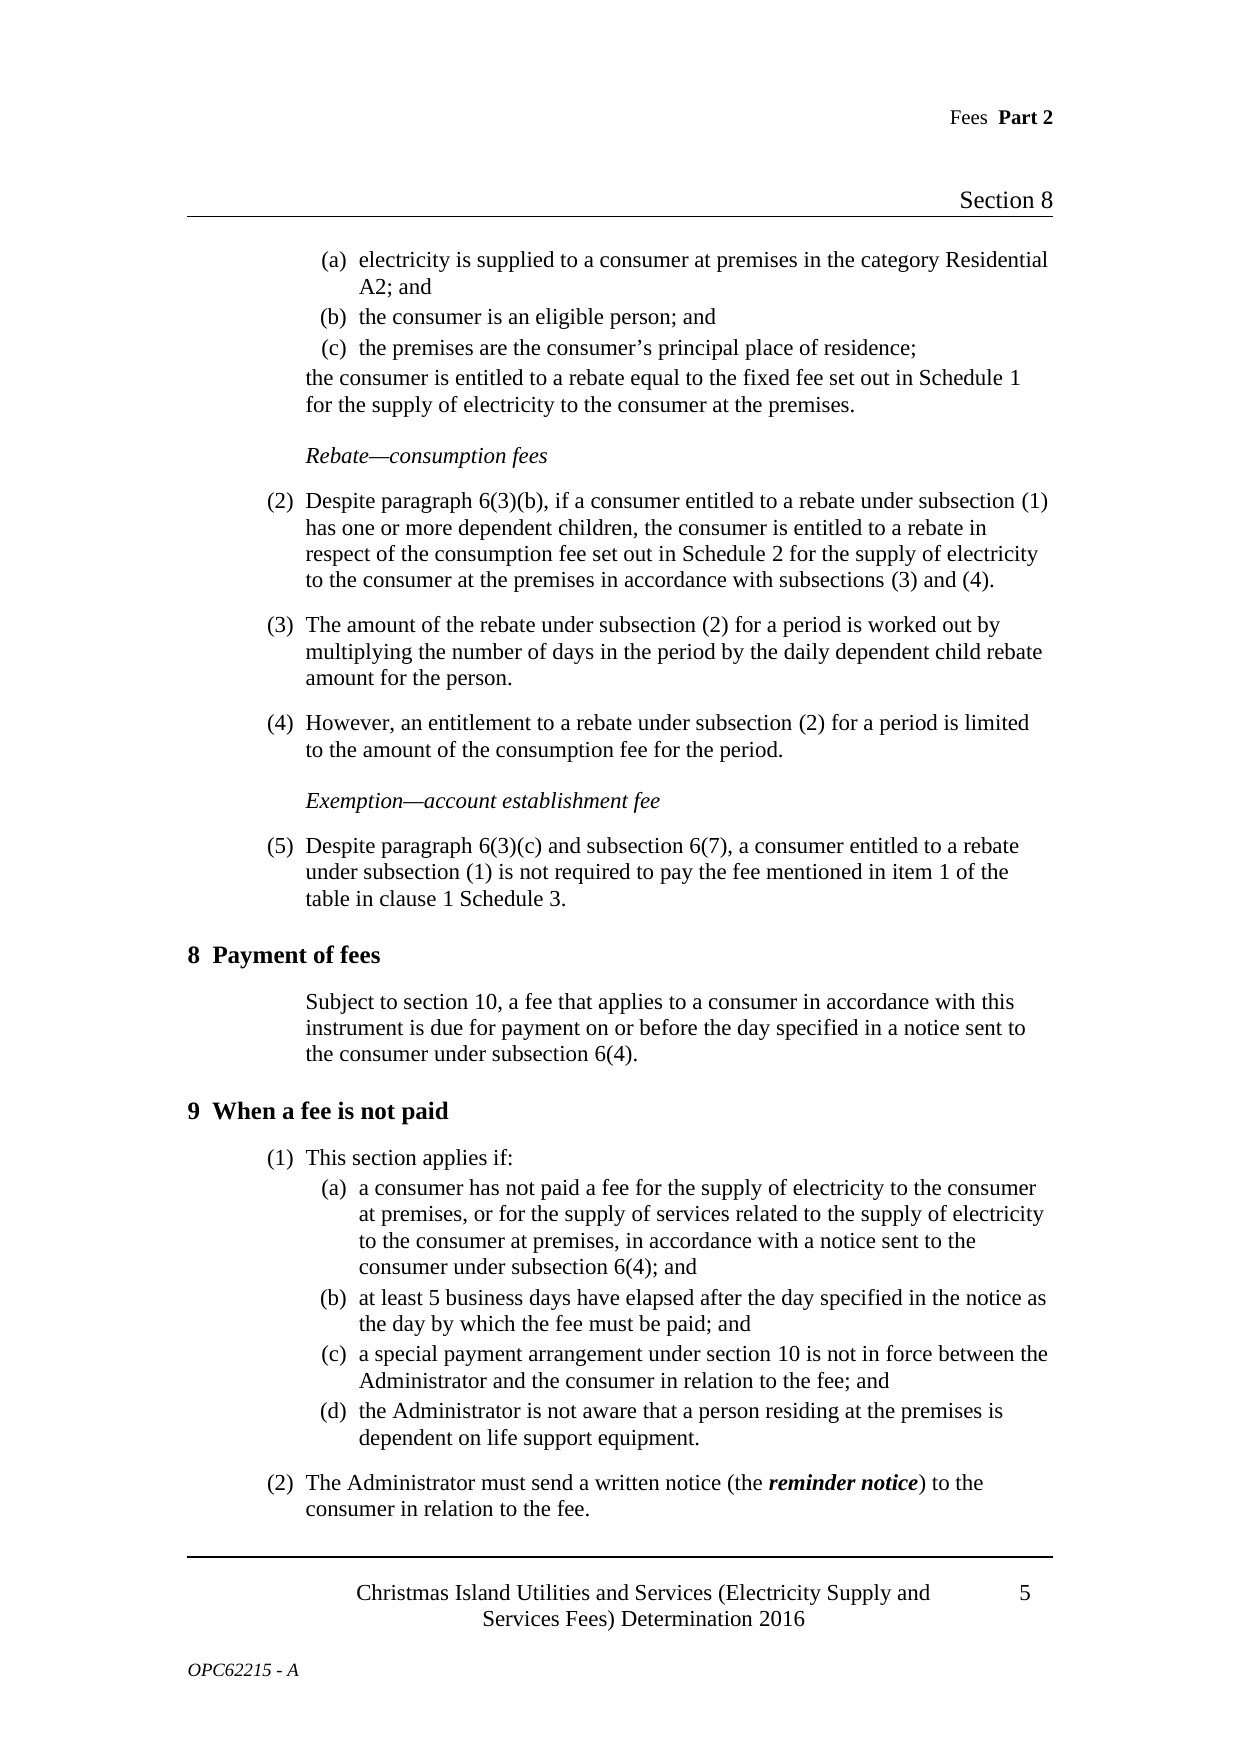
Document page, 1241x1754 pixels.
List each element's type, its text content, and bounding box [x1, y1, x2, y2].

text (3) The amount of the rebate under subsection (2) for a period is worked out by multiplying the number of days in the period by the daily dependent child rebate amount for the person. [187, 611, 1053, 691]
text (b) at least 5 business days have elapsed after the day specified in the notice as the day by which the fee must be paid; and [187, 1284, 1053, 1336]
text (a) electricity is supplied to a consumer at premises in the category Residential A2; and [187, 247, 1053, 299]
text Exemption—account establishment fee [305, 787, 1053, 813]
text 9 When a fee is not paid [187, 1096, 1053, 1125]
text (c) a special payment arrangement under section 10 is not in force between the Administrator and the consumer in relation to the fee; and [187, 1341, 1053, 1393]
text (b) the consumer is an eligible person; and [187, 303, 1053, 330]
text (5) Despite paragraph 6(3)(c) and subsection 6(7), a consumer entitled to a rebate under subsection (1) is not required to pay the fee mentioned in item 1 of the table in clause 1 Schedule 3. [187, 832, 1053, 911]
text (2) Despite paragraph 6(3)(b), if a consumer entitled to a rebate under subsection (1) has one or more dependent children, the consumer is entitled to a rebate in respect of the consumption fee set out in Schedule 2 for the supply of electricity to the consumer at the premises in accordance with subsections (3) and (4). [187, 487, 1053, 593]
text (1) This section applies if: [187, 1143, 1053, 1170]
text (a) a consumer has not paid a fee for the supply of electricity to the consumer at premises, or for the supply of services related to the supply of electricity to the consumer at premises, in accordance with a notice sent to the consumer under subsection 6(4); and [187, 1174, 1053, 1279]
text (c) the premises are the consumer’s principal place of residence; [187, 334, 1053, 360]
text Rebate—consumption fees [305, 442, 1053, 468]
text Subject to section 10, a fee that applies to a consumer in accordance with this instrument is due for payment on or before the day specified in a notice sent to the consumer under subsection 6(4). [187, 988, 1053, 1067]
text 8 Payment of fees [187, 940, 1053, 969]
text (4) However, an entitlement to a rebate under subsection (2) for a period is limited to the amount of the consumption fee for the period. [187, 709, 1053, 762]
text (2) The Administrator must send a written notice (the reminder notice) to the consumer in relation to the fee. [187, 1469, 1053, 1522]
text the consumer is entitled to a rebate equal to the fixed fee set out in Schedule 1 for the supply of electricity to the consumer at the premises. [305, 364, 1053, 417]
text (d) the Administrator is not aware that a person residing at the premises is dependent on life support equipment. [187, 1397, 1053, 1450]
